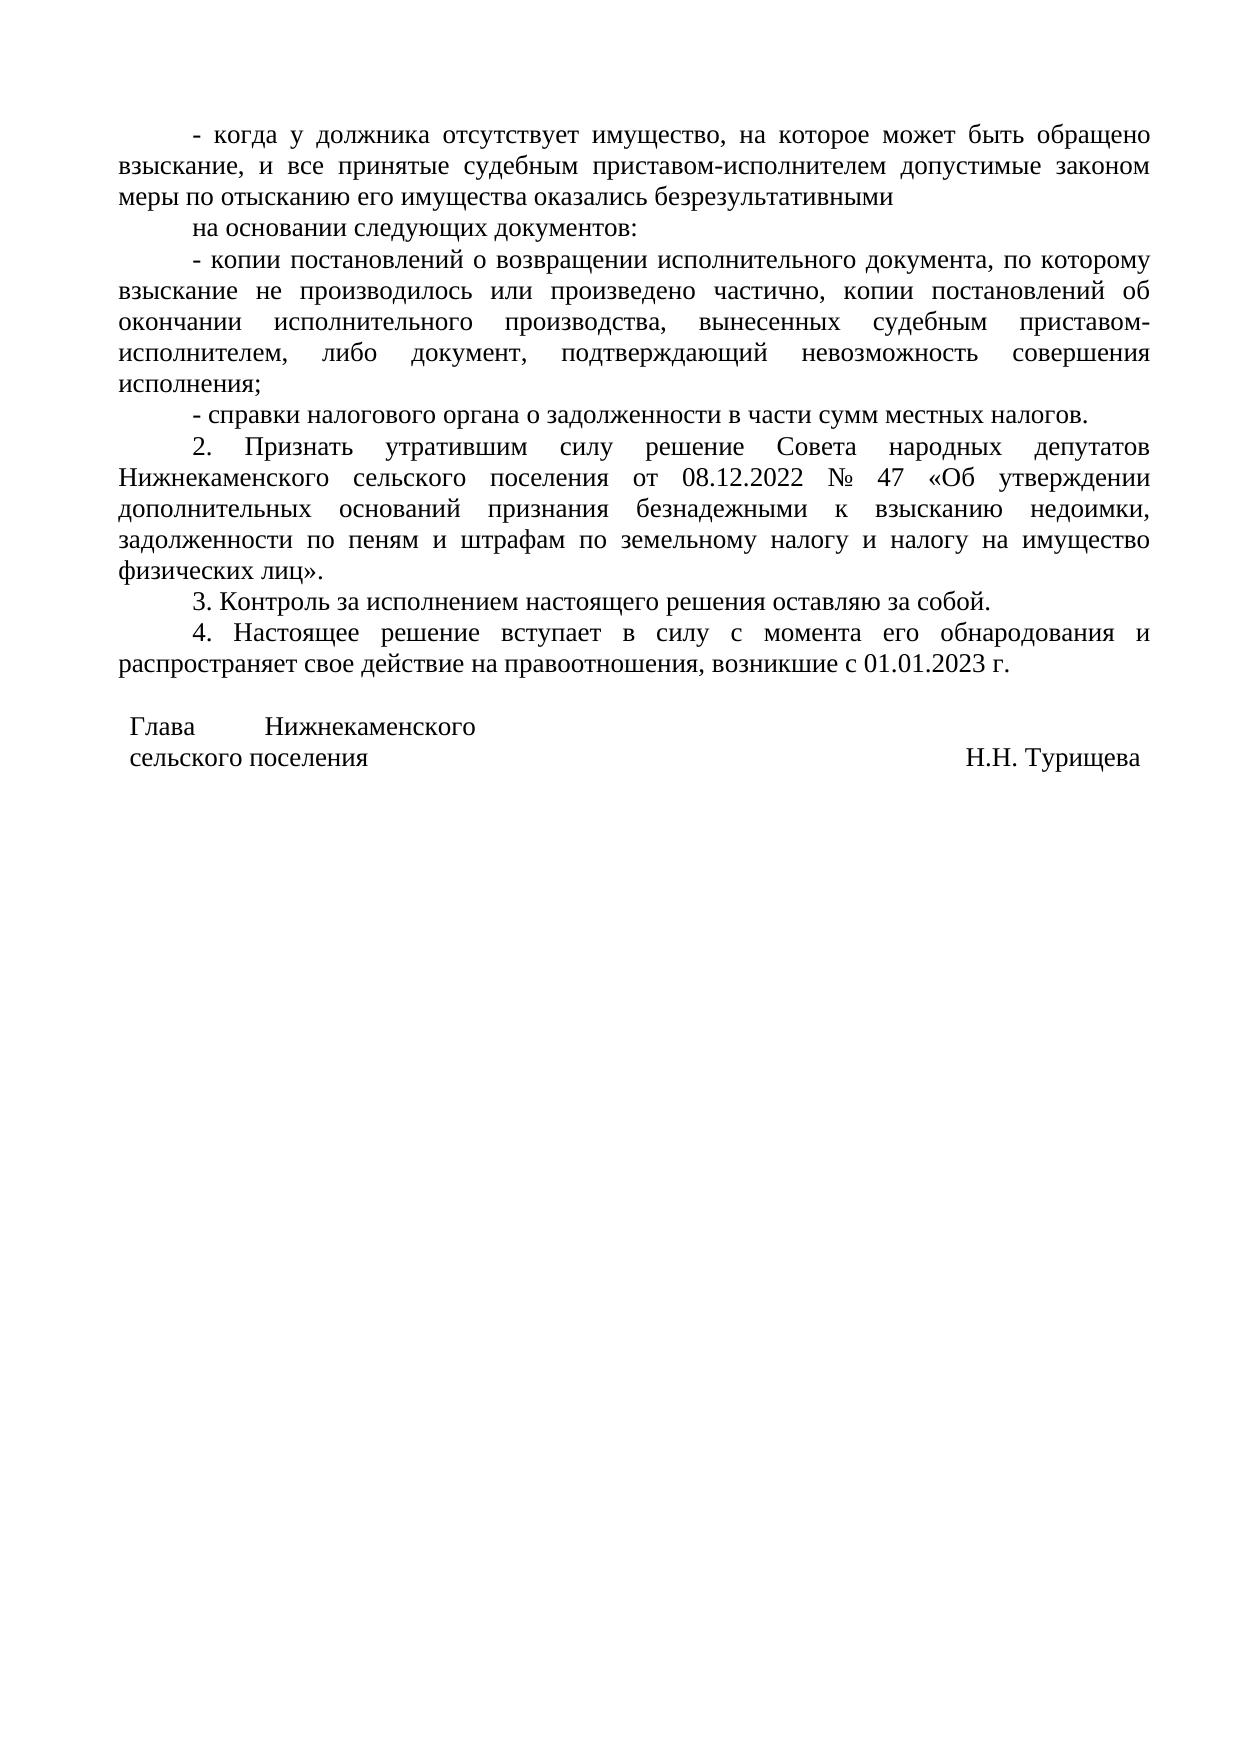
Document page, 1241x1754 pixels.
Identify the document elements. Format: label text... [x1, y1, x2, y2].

text 2. Признать утратившим силу решение Совета народных депутатов Нижнекаменского сельского поселения от 08.12.2022 № 47 «Об утверждении дополнительных оснований признания безнадежными к взысканию недоимки, задолженности по пеням и штрафам по земельному налогу и налогу на имущество физических лиц». [118, 429, 1152, 585]
text 4. Настоящее решение вступает в силу с момента его обнародования и распространяет свое действие на правоотношения, возникшие с 01.01.2023 г. [118, 616, 1152, 679]
table_header [107, 679, 1003, 772]
text - справки налогового органа о задолженности в части сумм местных налогов. [118, 398, 1152, 429]
text - копии постановлений о возвращении исполнительного документа, по которому взыскание не производилось или произведено частично, копии постановлений об окончании исполнительного производства, вынесенных судебным приставом-исполнителем, либо документ, подтверждающий невозможность совершения исполнения; [118, 243, 1152, 398]
text 3. Контроль за исполнением настоящего решения оставляю за собой. [118, 585, 1152, 616]
text - когда у должника отсутствует имущество, на которое может быть обращено взыскание, и все принятые судебным приставом-исполнителем допустимые законом меры по отысканию его имущества оказались безрезультативными [118, 118, 1152, 212]
text на основании следующих документов: [118, 212, 1152, 243]
table_header [1003, 679, 1140, 772]
